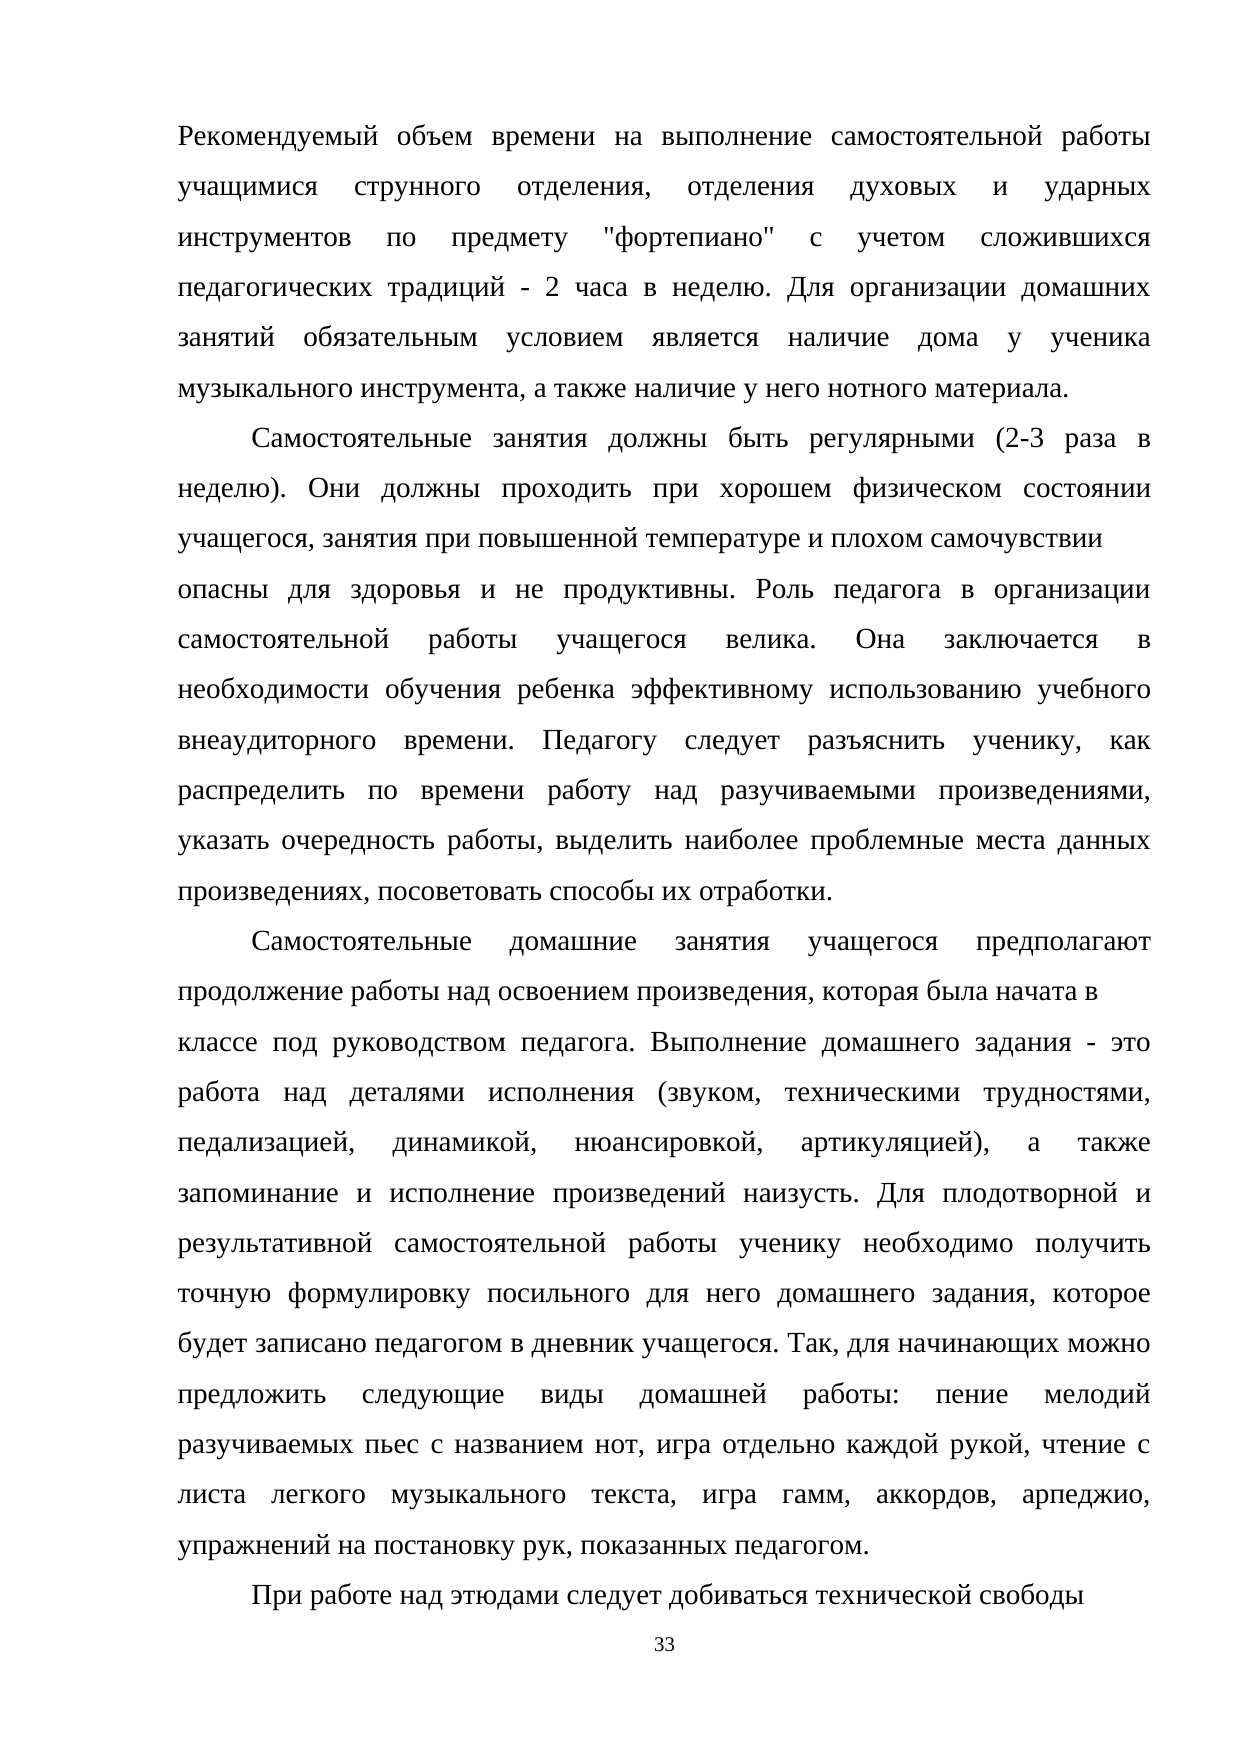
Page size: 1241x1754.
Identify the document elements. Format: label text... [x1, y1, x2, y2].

text классе под руководством педагога. Выполнение домашнего задания - это работа над деталями исполнения (звуком, техническими трудностями, педализацией, динамикой, нюансировкой, артикуляцией), а также запоминание и исполнение произведений наизусть. Для плодотворной и результативной самостоятельной работы ученику необходимо получить точную формулировку посильного для него домашнего задания, которое будет записано педагогом в дневник учащегося. Так, для начинающих можно предложить следующие виды домашней работы: пение мелодий разучиваемых пьес с названием нот, игра отдельно каждой рукой, чтение с листа легкого музыкального текста, игра гамм, аккордов, арпеджио, упражнений на постановку рук, показанных педагогом. [177, 1024, 1152, 1560]
text При работе над этюдами следует добиваться технической свободы [177, 1577, 1152, 1611]
text Самостоятельные домашние занятия учащегося предполагают продолжение работы над освоением произведения, которая была начата в [177, 923, 1152, 1007]
text Самостоятельные занятия должны быть регулярными (2-3 раза в неделю). Они должны проходить при хорошем физическом состоянии учащегося, занятия при повышенной температуре и плохом самочувствии [177, 420, 1152, 554]
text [177, 118, 1152, 403]
text опасны для здоровья и не продуктивны. Роль педагога в организации самостоятельной работы учащегося велика. Она заключается в необходимости обучения ребенка эффективному использованию учебного внеаудиторного времени. Педагогу следует разъяснить ученику, как распределить по времени работу над разучиваемыми произведениями, указать очередность работы, выделить наиболее проблемные места данных произведениях, посоветовать способы их отработки. [177, 571, 1152, 906]
